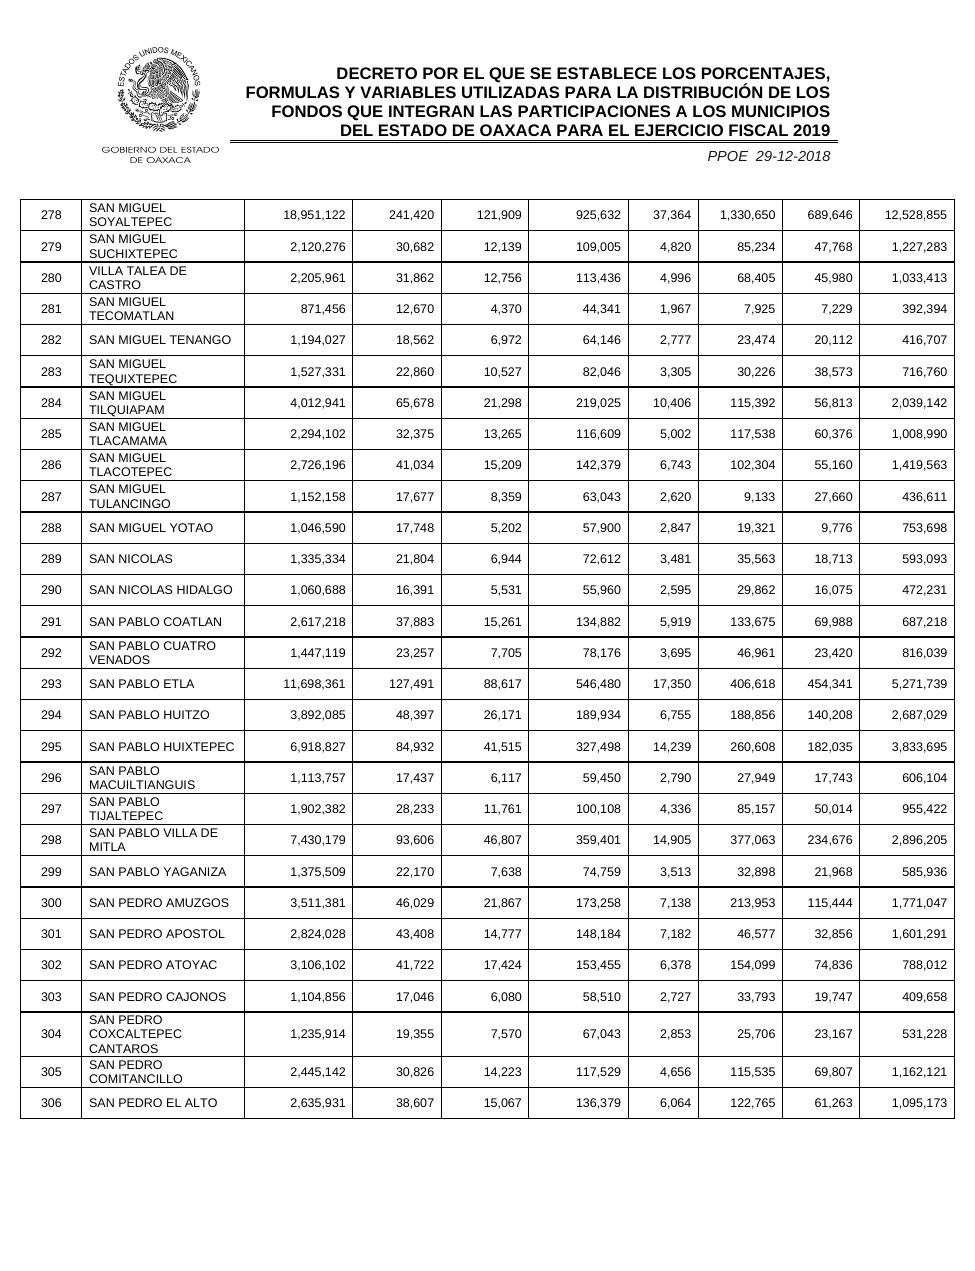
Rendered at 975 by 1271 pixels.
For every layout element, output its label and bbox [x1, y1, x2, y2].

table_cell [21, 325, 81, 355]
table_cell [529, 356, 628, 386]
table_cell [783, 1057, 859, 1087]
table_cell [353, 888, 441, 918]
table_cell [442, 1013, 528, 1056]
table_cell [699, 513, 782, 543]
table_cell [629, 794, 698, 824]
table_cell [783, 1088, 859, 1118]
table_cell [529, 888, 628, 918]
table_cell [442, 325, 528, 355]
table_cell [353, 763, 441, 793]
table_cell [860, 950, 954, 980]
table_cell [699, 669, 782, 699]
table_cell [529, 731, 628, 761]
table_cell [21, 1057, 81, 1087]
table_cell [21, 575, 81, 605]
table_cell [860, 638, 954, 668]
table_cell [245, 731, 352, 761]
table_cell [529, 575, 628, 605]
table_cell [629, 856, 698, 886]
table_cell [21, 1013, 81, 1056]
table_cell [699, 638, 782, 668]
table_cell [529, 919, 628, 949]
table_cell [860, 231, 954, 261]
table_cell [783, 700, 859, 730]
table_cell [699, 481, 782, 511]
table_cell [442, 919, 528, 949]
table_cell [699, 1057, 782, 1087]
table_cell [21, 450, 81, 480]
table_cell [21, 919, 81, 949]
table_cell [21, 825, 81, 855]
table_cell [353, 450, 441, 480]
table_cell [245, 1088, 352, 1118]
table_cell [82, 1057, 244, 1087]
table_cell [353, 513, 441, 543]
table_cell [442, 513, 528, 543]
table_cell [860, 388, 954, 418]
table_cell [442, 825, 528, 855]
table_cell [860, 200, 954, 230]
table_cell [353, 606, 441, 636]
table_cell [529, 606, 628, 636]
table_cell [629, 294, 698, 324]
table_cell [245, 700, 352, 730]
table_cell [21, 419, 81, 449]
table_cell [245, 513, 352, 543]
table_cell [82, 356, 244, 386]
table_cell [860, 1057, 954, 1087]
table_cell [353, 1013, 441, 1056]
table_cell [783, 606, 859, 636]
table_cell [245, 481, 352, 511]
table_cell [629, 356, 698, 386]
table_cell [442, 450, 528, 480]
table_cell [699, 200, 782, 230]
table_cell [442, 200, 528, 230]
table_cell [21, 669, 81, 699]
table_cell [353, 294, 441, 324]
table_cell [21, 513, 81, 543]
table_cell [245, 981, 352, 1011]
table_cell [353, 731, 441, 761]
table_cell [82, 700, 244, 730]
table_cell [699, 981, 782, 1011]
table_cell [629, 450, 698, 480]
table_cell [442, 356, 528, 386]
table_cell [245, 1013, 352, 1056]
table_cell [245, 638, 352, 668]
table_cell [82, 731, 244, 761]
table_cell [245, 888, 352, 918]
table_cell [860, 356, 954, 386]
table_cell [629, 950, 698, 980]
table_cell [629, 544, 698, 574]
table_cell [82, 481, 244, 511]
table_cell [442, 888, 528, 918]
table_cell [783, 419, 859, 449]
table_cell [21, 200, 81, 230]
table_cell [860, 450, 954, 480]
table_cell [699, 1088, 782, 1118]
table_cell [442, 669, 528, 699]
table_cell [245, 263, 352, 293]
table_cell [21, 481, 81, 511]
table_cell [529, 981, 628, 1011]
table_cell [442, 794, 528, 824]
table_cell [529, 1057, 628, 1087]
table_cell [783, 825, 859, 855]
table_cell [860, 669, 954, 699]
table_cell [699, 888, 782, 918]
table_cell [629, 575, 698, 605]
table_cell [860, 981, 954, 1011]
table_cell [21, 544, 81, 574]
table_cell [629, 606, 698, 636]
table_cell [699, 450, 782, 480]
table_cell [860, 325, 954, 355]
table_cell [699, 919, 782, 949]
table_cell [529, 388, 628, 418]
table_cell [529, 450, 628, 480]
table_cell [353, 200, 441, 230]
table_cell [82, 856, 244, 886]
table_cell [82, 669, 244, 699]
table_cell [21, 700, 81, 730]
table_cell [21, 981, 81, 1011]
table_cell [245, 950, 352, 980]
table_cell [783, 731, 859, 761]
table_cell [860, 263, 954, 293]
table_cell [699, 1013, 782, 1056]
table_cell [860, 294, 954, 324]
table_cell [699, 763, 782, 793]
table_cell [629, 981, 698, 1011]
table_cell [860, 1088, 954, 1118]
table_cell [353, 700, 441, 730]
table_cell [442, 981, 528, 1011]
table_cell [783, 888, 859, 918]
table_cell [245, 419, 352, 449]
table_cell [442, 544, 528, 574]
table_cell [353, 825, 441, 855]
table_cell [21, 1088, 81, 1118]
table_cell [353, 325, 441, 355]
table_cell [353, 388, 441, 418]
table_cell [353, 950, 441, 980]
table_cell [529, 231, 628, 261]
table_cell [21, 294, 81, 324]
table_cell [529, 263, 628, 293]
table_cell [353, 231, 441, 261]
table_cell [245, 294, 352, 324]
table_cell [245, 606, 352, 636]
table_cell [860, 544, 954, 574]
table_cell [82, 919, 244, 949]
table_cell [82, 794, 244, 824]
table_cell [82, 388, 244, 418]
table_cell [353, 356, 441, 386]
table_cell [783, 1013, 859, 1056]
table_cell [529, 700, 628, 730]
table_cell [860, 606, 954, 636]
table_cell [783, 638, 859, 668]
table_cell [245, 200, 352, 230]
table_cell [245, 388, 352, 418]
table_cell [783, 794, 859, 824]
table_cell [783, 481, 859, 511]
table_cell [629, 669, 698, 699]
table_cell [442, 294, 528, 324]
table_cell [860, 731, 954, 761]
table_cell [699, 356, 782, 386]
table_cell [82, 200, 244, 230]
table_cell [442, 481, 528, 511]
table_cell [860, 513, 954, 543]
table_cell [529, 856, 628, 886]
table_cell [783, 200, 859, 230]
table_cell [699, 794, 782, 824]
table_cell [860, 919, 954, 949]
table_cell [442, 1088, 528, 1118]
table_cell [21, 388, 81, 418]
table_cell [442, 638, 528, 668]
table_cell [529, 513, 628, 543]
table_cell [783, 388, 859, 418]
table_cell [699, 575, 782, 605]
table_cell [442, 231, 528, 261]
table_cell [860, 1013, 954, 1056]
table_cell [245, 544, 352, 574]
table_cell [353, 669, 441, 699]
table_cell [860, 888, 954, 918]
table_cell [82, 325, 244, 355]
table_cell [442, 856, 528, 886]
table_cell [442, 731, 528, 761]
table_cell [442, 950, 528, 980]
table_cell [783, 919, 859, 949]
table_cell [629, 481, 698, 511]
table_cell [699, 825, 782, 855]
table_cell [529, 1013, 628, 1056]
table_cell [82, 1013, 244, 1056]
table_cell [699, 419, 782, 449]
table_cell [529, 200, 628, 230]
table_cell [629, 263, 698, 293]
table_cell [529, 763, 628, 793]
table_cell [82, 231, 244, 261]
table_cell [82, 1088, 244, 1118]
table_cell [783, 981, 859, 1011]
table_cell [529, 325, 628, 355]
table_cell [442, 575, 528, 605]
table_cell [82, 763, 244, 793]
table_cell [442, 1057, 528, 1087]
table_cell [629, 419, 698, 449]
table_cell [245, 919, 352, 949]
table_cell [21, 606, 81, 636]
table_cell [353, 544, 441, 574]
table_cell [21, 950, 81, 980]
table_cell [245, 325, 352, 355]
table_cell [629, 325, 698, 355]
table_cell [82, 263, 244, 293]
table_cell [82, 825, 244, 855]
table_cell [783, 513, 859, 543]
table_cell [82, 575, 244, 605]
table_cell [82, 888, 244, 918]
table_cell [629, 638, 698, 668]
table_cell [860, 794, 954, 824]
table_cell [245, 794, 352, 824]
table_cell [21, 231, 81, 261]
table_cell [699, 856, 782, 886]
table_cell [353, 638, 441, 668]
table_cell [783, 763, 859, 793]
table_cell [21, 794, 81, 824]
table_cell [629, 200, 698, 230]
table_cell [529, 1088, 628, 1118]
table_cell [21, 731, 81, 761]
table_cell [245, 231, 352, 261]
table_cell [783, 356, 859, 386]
picture [99, 44, 222, 166]
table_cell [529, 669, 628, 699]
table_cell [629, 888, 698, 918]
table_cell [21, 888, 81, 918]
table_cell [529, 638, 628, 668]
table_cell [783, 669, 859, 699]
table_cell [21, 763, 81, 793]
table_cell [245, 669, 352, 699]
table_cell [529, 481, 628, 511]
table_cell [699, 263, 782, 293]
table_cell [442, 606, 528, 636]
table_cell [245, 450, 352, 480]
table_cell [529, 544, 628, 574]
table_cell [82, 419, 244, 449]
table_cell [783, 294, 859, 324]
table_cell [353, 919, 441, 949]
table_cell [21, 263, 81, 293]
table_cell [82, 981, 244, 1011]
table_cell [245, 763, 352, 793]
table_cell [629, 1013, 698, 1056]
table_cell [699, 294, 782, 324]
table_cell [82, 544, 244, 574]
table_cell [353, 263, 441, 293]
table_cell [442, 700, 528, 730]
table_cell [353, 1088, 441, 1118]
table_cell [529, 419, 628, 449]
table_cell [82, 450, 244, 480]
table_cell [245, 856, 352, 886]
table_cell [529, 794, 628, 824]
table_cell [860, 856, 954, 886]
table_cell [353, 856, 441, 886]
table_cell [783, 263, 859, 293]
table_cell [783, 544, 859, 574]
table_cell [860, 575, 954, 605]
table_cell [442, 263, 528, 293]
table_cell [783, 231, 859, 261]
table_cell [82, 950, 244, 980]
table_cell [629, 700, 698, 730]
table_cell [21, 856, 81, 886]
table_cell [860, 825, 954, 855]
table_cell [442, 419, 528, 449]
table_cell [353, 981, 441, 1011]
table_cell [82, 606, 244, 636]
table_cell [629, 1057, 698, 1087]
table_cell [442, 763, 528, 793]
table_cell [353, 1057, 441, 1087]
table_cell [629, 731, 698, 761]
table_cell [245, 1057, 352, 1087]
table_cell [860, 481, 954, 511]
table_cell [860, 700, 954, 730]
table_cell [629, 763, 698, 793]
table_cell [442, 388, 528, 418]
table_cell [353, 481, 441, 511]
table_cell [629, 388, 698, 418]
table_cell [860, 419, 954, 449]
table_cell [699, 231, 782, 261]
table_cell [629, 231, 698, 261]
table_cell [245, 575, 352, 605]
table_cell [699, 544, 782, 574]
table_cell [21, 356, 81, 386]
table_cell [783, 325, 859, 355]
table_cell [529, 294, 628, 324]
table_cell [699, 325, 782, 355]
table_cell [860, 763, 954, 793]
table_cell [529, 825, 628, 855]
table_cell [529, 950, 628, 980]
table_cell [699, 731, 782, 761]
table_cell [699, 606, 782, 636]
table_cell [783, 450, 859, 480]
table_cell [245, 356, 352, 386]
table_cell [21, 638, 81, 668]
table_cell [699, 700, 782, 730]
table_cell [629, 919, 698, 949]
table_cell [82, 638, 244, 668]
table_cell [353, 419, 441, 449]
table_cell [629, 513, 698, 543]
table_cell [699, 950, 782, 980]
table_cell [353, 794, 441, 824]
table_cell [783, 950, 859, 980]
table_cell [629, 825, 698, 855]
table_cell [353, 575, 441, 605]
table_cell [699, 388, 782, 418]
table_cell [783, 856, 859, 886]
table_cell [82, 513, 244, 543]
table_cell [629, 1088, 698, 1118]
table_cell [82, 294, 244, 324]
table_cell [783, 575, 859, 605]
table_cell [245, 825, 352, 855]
